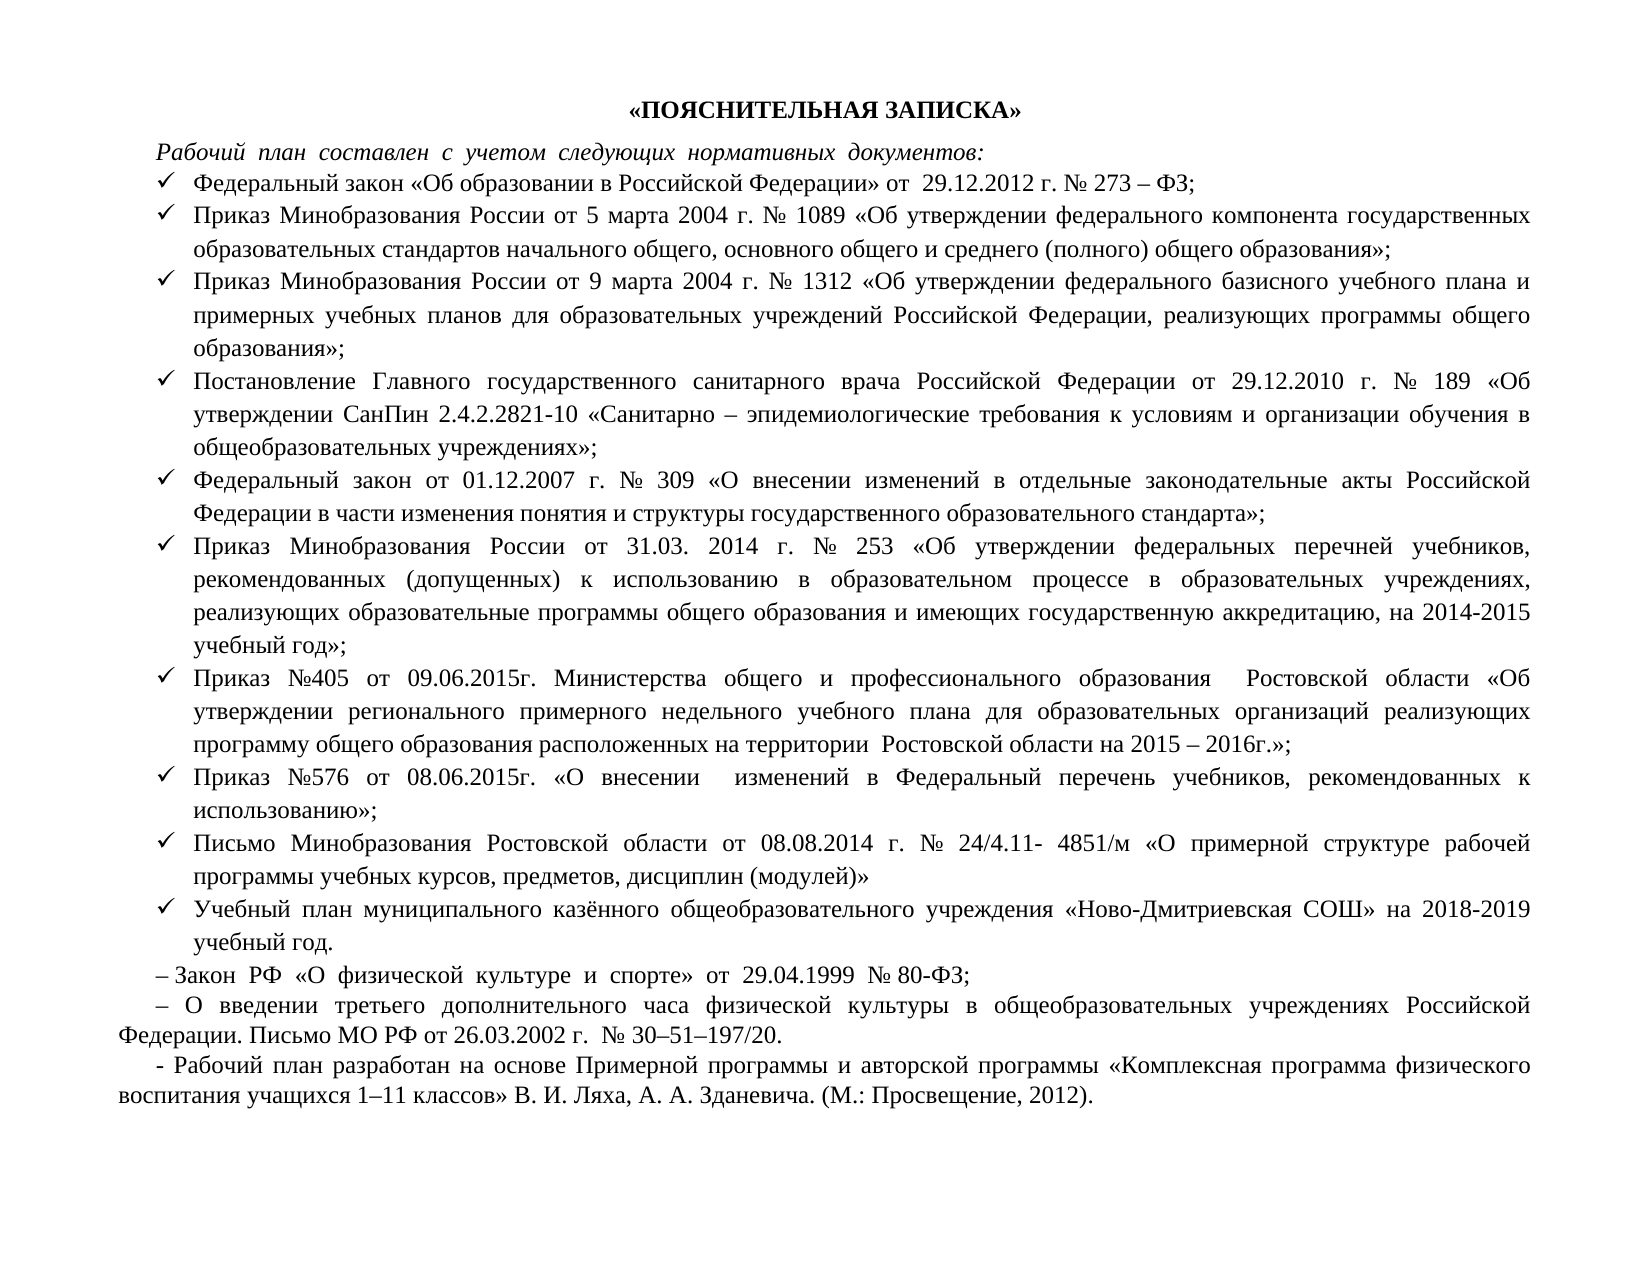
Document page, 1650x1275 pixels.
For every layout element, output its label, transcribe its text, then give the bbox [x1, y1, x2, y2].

text «ПОЯСНИТЕЛЬНАЯ ЗАПИСКА» [118, 95, 1532, 124]
list Учебный план муниципального казённого общеобразовательного учреждения «Ново-Дмитриевская СОШ» на 2018-2019 учебный год. [156, 894, 1532, 956]
text - Рабочий план разработан на основе Примерной программы и авторской программы «Комплексная программа физического воспитания учащихся 1–11 классов» В. И. Ляха, А. А. Зданевича. (М.: Просвещение, 2012). [118, 1050, 1532, 1109]
list Федеральный закон от 01.12.2007 г. № 309 «О внесении изменений в отдельные законодательные акты Российской Федерации в части изменения понятия и структуры государственного образовательного стандарта»; [156, 465, 1532, 527]
list Постановление Главного государственного санитарного врача Российской Федерации от 29.12.2010 г. № 189 «Об утверждении СанПин 2.4.2.2821-10 «Санитарно – эпидемиологические требования к условиям и организации обучения в общеобразовательных учреждениях»; [156, 366, 1532, 461]
text – О введении третьего дополнительного часа физической культуры в общеобразовательных учреждениях Российской Федерации. Письмо МО РФ от 26.03.2002 г. № 30–51–197/20. [118, 990, 1532, 1049]
list Федеральный закон «Об образовании в Российской Федерации» от 29.12.2012 г. № 273 – ФЗ; [156, 168, 1532, 196]
list Приказ Минобразования России от 31.03. 2014 г. № 253 «Об утверждении федеральных перечней учебников, рекомендованных (допущенных) к использованию в образовательном процессе в образовательных учреждениях, реализующих образовательные программы общего образования и имеющих государственную аккредитацию, на 2014-2015 учебный год»; [156, 531, 1532, 659]
text Рабочий план составлен с учетом следующих нормативных документов: [118, 137, 1532, 166]
list Приказ Минобразования России от 5 марта 2004 г. № 1089 «Об утверждении федерального компонента государственных образовательных стандартов начального общего, основного общего и среднего (полного) общего образования»; [156, 201, 1532, 262]
list Письмо Минобразования Ростовской области от 08.08.2014 г. № 24/4.11- 4851/м «О примерной структуре рабочей программы учебных курсов, предметов, дисциплин (модулей)» [156, 828, 1532, 890]
list Приказ №405 от 09.06.2015г. Министерства общего и профессионального образования Ростовской области «Об утверждении регионального примерного недельного учебного плана для образовательных организаций реализующих программу общего образования расположенных на территории Ростовской области на 2015 – 2016г.»; [156, 663, 1532, 758]
text – Закон РФ «О физической культуре и спорте» от 29.04.1999 № 80-ФЗ; [118, 960, 1532, 989]
list Приказ №576 от 08.06.2015г. «О внесении изменений в Федеральный перечень учебников, рекомендованных к использованию»; [156, 762, 1532, 824]
list Приказ Минобразования России от 9 марта 2004 г. № 1312 «Об утверждении федерального базисного учебного плана и примерных учебных планов для образовательных учреждений Российской Федерации, реализующих программы общего образования»; [156, 267, 1532, 361]
